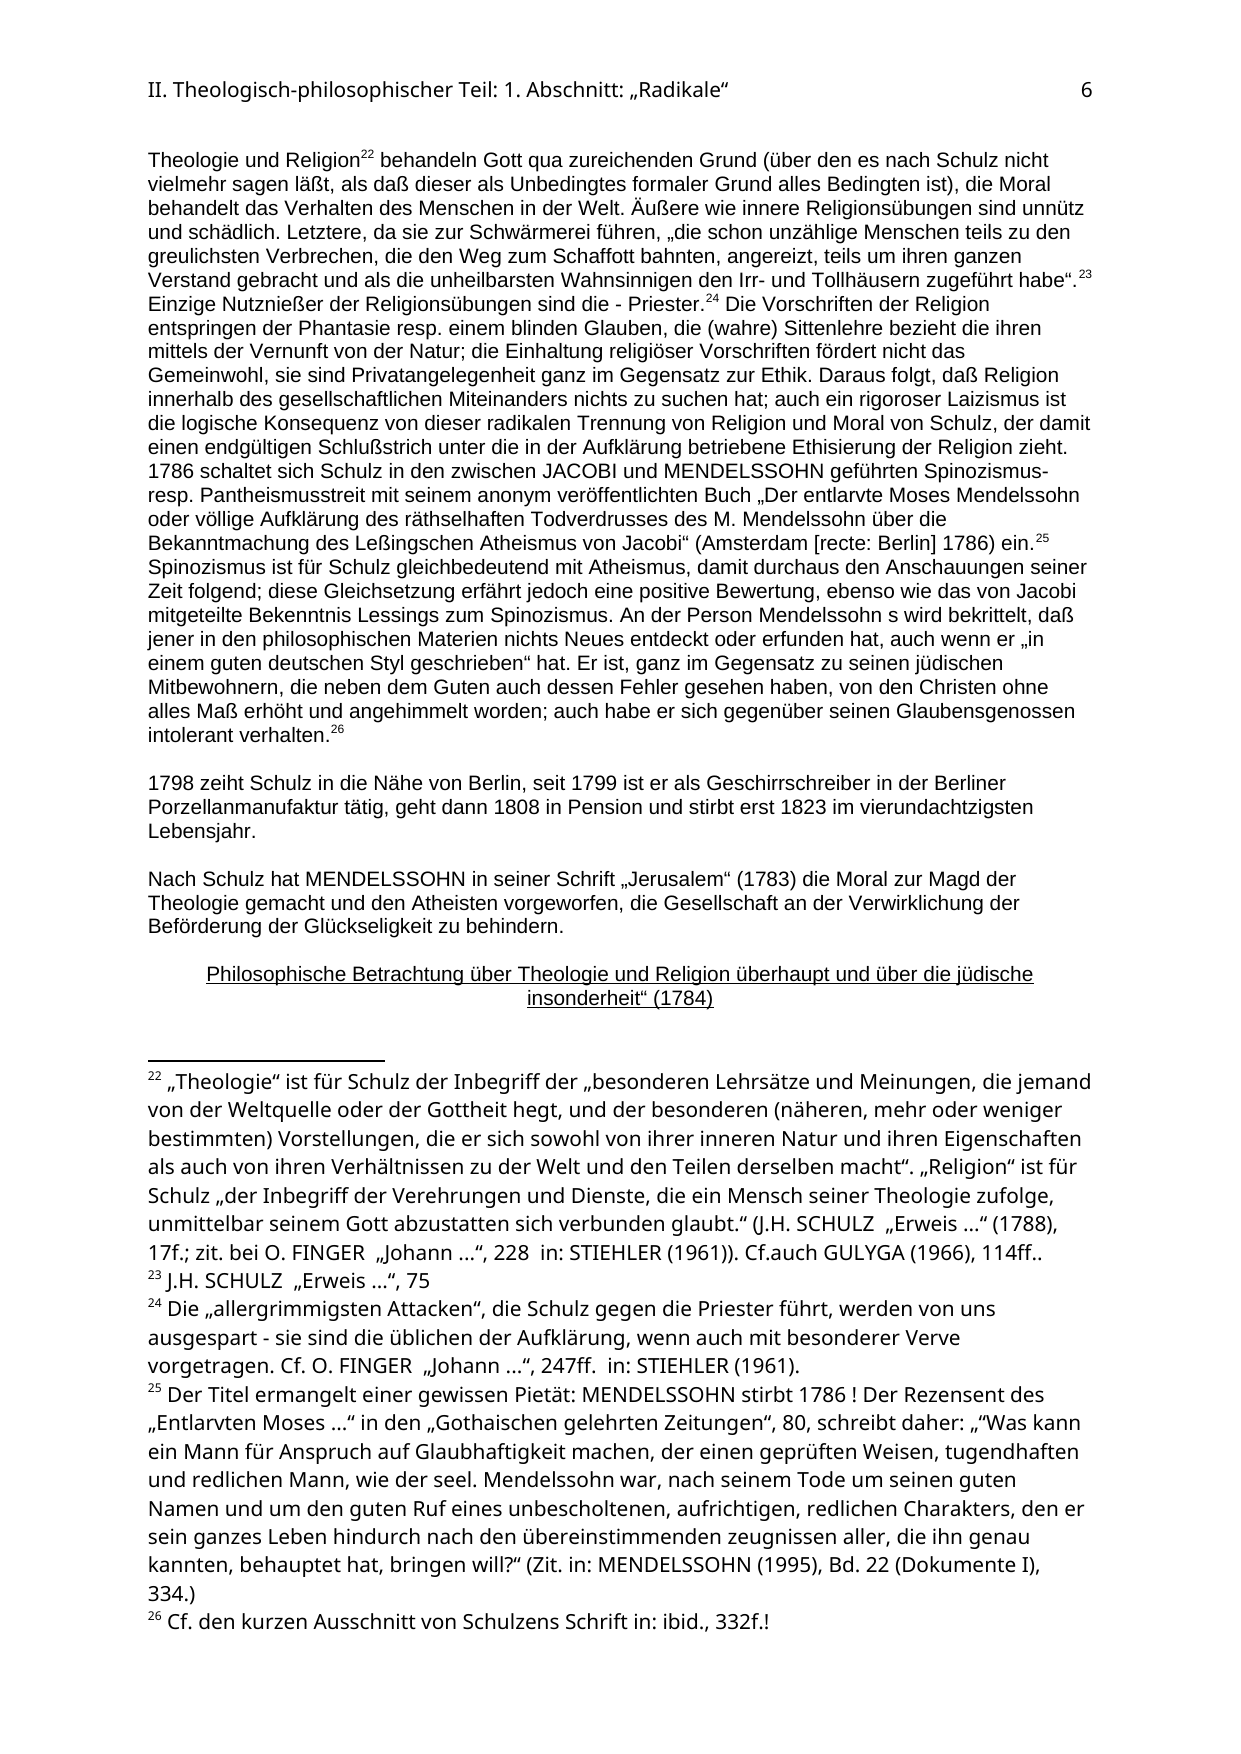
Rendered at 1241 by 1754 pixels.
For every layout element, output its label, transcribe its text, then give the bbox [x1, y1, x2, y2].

text 1798 zeiht Schulz in die Nähe von Berlin, seit 1799 ist er als Geschirrschreiber in der Berliner Porzellanmanufaktur tätig, geht dann 1808 in Pension und stirbt erst 1823 im vierundachtzigsten Lebensjahr. [148, 771, 1093, 842]
text Philosophische Betrachtung über Theologie und Religion überhaupt und über die jüdische insonderheit“ (1784) [148, 962, 1093, 1010]
text Nach Schulz hat MENDELSSOHN in seiner Schrift „Jerusalem“ (1783) die Moral zur Magd der Theologie gemacht und den Atheisten vorgeworfen, die Gesellschaft an der Verwirklichung der Beförderung der Glückseligkeit zu behindern. [148, 866, 1093, 938]
text Theologie und Religion behandeln Gott qua zureichenden Grund (über den es nach Schulz nicht vielmehr sagen läßt, als daß dieser als Unbedingtes formaler Grund alles Bedingten ist), die Moral behandelt das Verhalten des Menschen in der Welt. Äußere wie innere Religionsübungen sind unnütz und schädlich. Letztere, da sie zur Schwärmerei führen, „die schon unzählige Menschen teils zu den greulichsten Verbrechen, die den Weg zum Schaffott bahnten, angereizt, teils um ihren ganzen Verstand gebracht und als die unheilbarsten Wahnsinnigen den Irr- und Tollhäusern zugeführt habe“. Einzige Nutznießer der Religionsübungen sind die - Priester. Die Vorschriften der Religion entspringen der Phantasie resp. einem blinden Glauben, die (wahre) Sittenlehre bezieht die ihren mittels der Vernunft von der Natur; die Einhaltung religiöser Vorschriften fördert nicht das Gemeinwohl, sie sind Privatangelegenheit ganz im Gegensatz zur Ethik. Daraus folgt, daß Religion innerhalb des gesellschaftlichen Miteinanders nichts zu suchen hat; auch ein rigoroser Laizismus ist die logische Konsequenz von dieser radikalen Trennung von Religion und Moral von Schulz, der damit einen endgültigen Schlußstrich unter die in der Aufklärung betriebene Ethisierung der Religion zieht. [148, 148, 1093, 459]
text 1786 schaltet sich Schulz in den zwischen JACOBI und MENDELSSOHN geführten Spinozismus- resp. Pantheismusstreit mit seinem anonym veröffentlichten Buch „Der entlarvte Moses Mendelssohn oder völlige Aufklärung des räthselhaften Todverdrusses des M. Mendelssohn über die Bekanntmachung des Leßingschen Atheismus von Jacobi“ (Amsterdam [recte: Berlin] 1786) ein. Spinozismus ist für Schulz gleichbedeutend mit Atheismus, damit durchaus den Anschauungen seiner Zeit folgend; diese Gleichsetzung erfährt jedoch eine positive Bewertung, ebenso wie das von Jacobi mitgeteilte Bekenntnis Lessings zum Spinozismus. An der Person Mendelssohn s wird bekrittelt, daß jener in den philosophischen Materien nichts Neues entdeckt oder erfunden hat, auch wenn er „in einem guten deutschen Styl geschrieben“ hat. Er ist, ganz im Gegensatz zu seinen jüdischen Mitbewohnern, die neben dem Guten auch dessen Fehler gesehen haben, von den Christen ohne alles Maß erhöht und angehimmelt worden; auch habe er sich gegenüber seinen Glaubensgenossen intolerant verhalten. [148, 459, 1093, 747]
